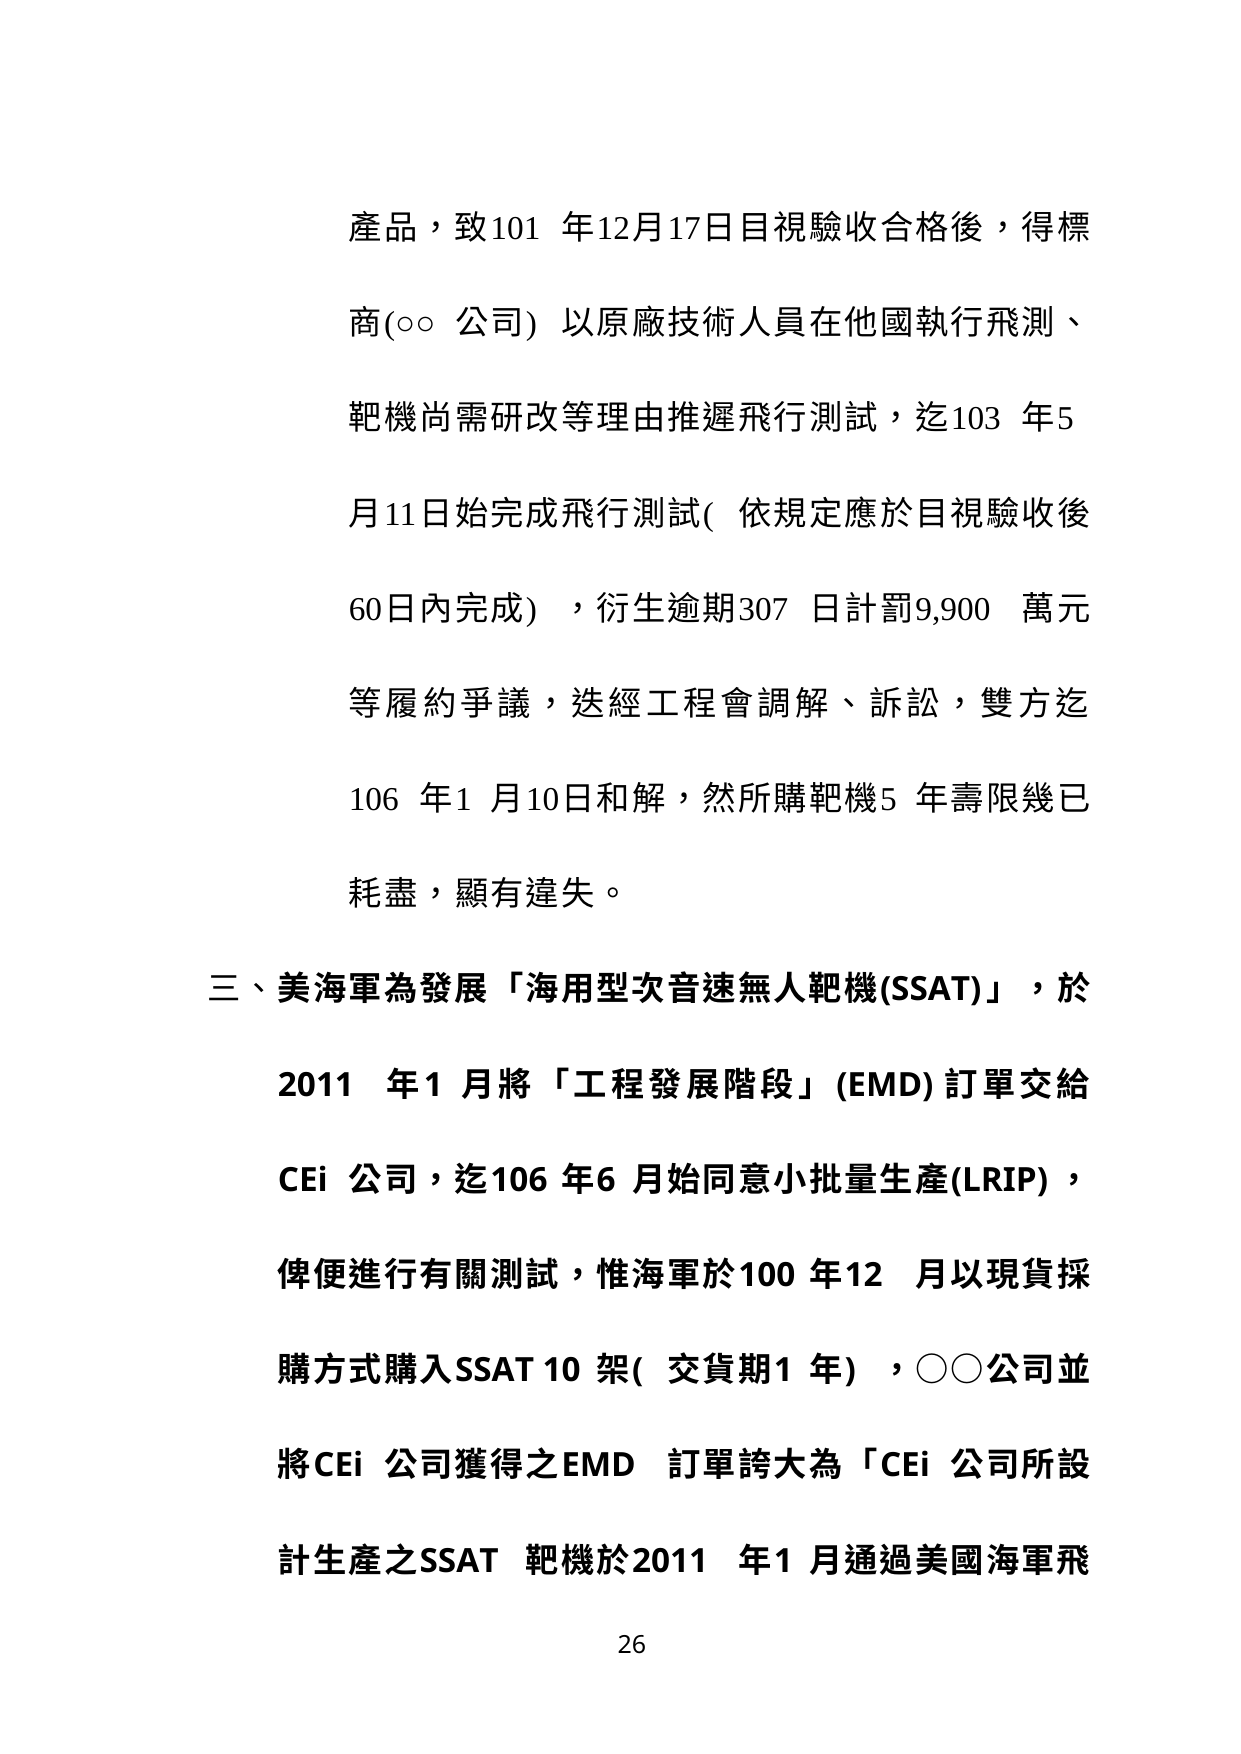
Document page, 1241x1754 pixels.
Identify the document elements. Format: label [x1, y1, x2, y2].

subtitle [207, 939, 1092, 1605]
text [242, 177, 1092, 939]
